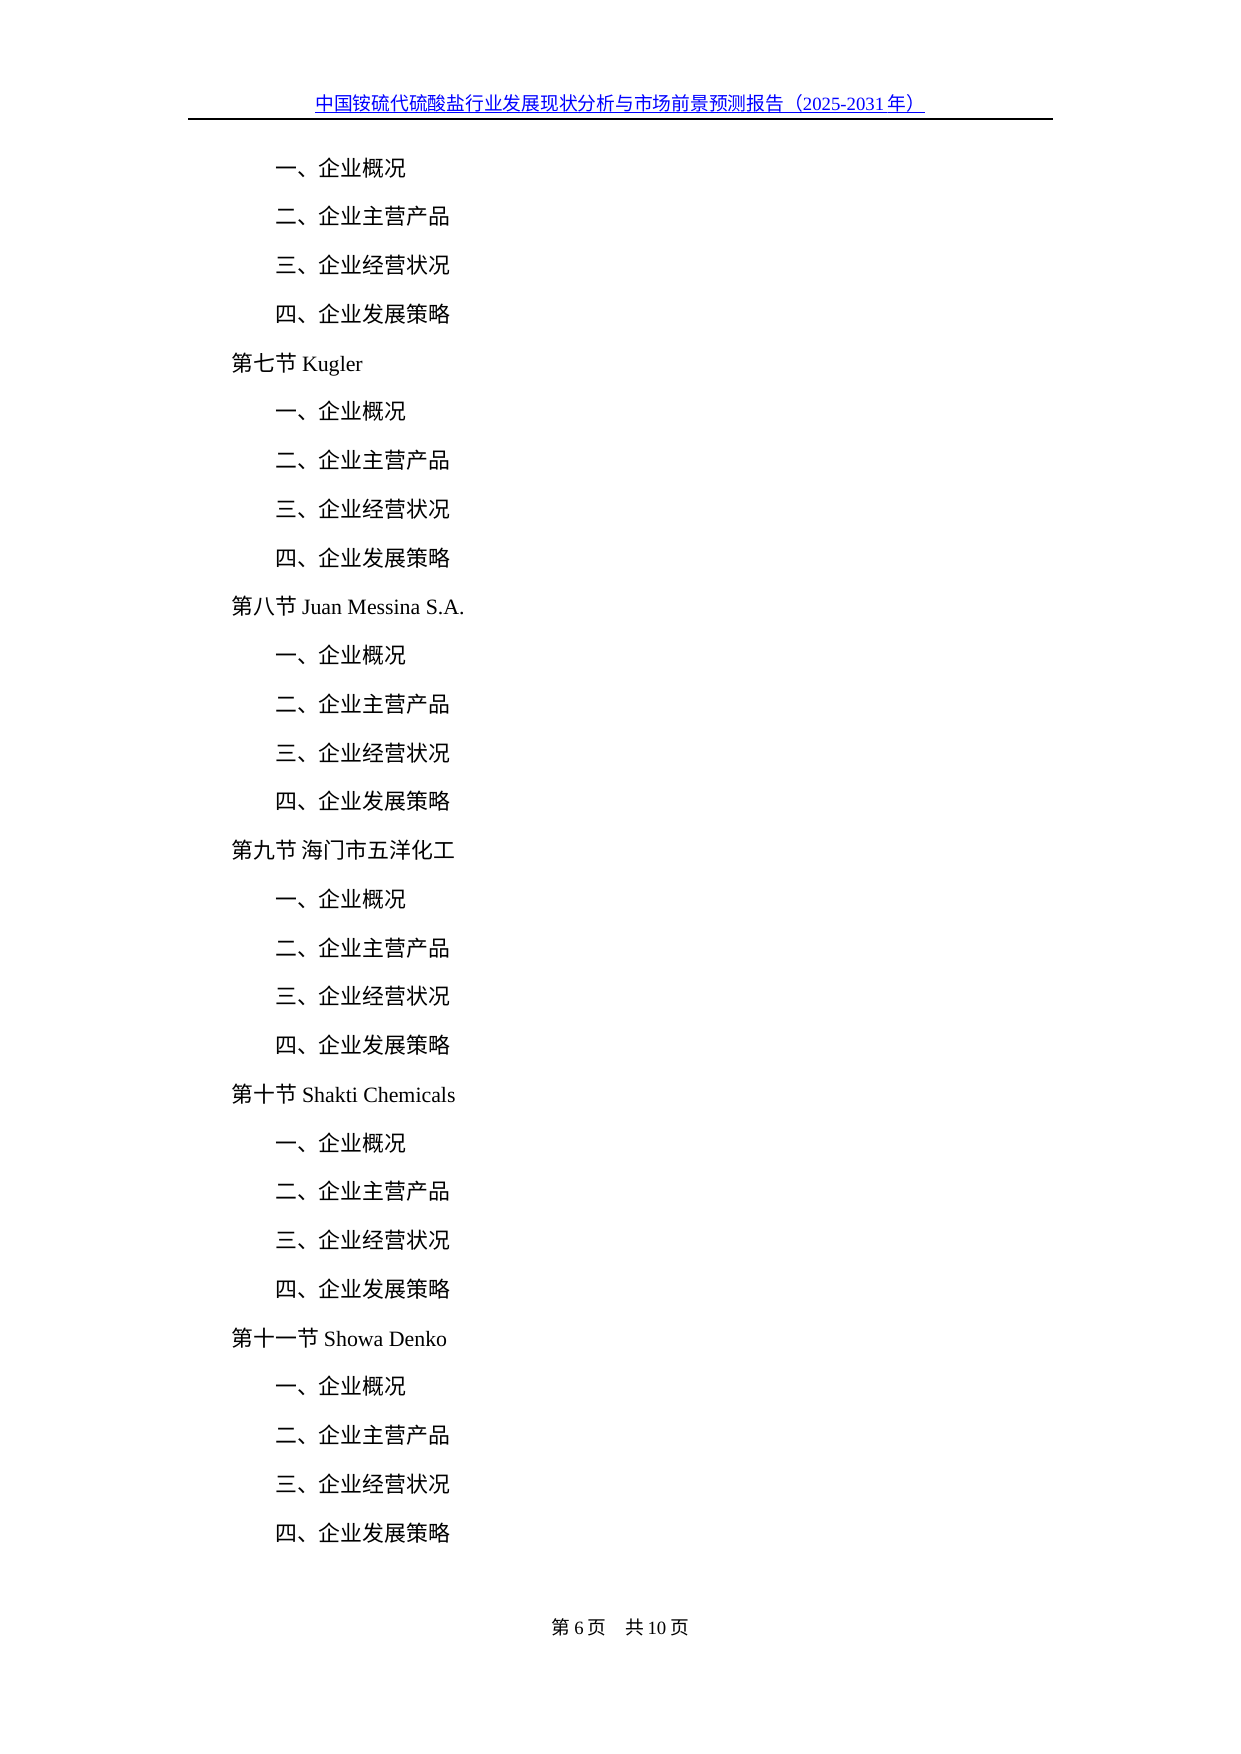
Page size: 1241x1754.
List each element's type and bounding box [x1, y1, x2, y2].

text [187, 150, 1053, 1548]
